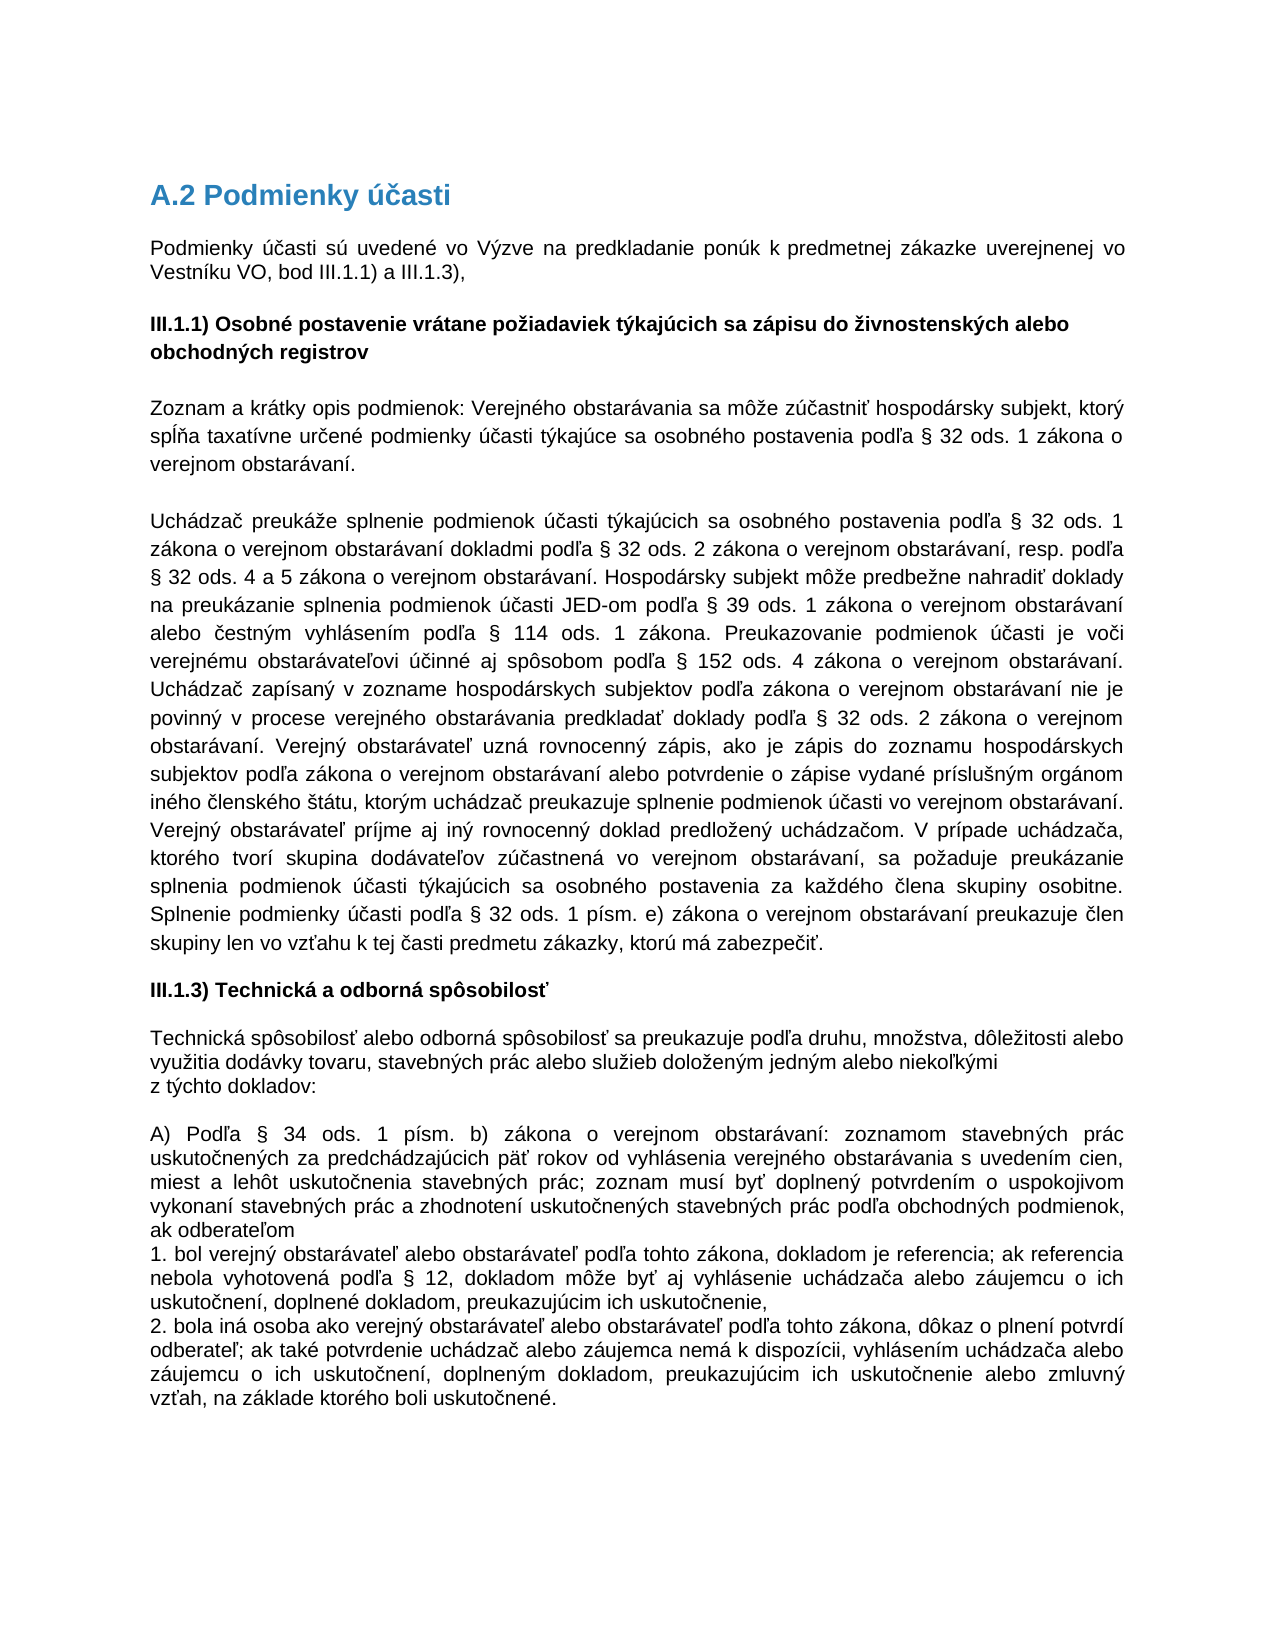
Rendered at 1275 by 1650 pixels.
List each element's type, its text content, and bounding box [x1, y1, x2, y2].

text 2. bola iná osoba ako verejný obstarávateľ alebo obstarávateľ podľa tohto zákona, dôkaz o plnení potvrdí odberateľ; ak také potvrdenie uchádzač alebo záujemca nemá k dispozícii, vyhlásením uchádzača alebo záujemcu o ich uskutočnení, doplneným dokladom, preukazujúcim ich uskutočnenie alebo zmluvný vzťah, na základe ktorého boli uskutočnené. [150, 1314, 1125, 1409]
text Zoznam a krátky opis podmienok: Verejného obstarávania sa môže zúčastniť hospodársky subjekt, ktorý spĺňa taxatívne určené podmienky účasti týkajúce sa osobného postavenia podľa § 32 ods. 1 zákona o verejnom obstarávaní. [150, 392, 1125, 476]
text Technická spôsobilosť alebo odborná spôsobilosť sa preukazuje podľa druhu, množstva, dôležitosti alebo využitia dodávky tovaru, stavebných prác alebo služieb doloženým jedným alebo niekoľkými [150, 1026, 1125, 1074]
text III.1.1) Osobné postavenie vrátane požiadaviek týkajúcich sa zápisu do živnostenských alebo obchodných registrov [150, 307, 1125, 364]
text Uchádzač preukáže splnenie podmienok účasti týkajúcich sa osobného postavenia podľa § 32 ods. 1 zákona o verejnom obstarávaní dokladmi podľa § 32 ods. 2 zákona o verejnom obstarávaní, resp. podľa § 32 ods. 4 a 5 zákona o verejnom obstarávaní. Hospodársky subjekt môže predbežne nahradiť doklady na preukázanie splnenia podmienok účasti JED-om podľa § 39 ods. 1 zákona o verejnom obstarávaní alebo čestným vyhlásením podľa § 114 ods. 1 zákona. Preukazovanie podmienok účasti je voči verejnému obstarávateľovi účinné aj spôsobom podľa § 152 ods. 4 zákona o verejnom obstarávaní. Uchádzač zapísaný v zozname hospodárskych subjektov podľa zákona o verejnom obstarávaní nie je povinný v procese verejného obstarávania predkladať doklady podľa § 32 ods. 2 zákona o verejnom obstarávaní. Verejný obstarávateľ uzná rovnocenný zápis, ako je zápis do zoznamu hospodárskych subjektov podľa zákona o verejnom obstarávaní alebo potvrdenie o zápise vydané príslušným orgánom iného členského štátu, ktorým uchádzač preukazuje splnenie podmienok účasti vo verejnom obstarávaní. Verejný obstarávateľ príjme aj iný rovnocenný doklad predložený uchádzačom. V prípade uchádzača, ktorého tvorí skupina dodávateľov zúčastnená vo verejnom obstarávaní, sa požaduje preukázanie splnenia podmienok účasti týkajúcich sa osobného postavenia za každého člena skupiny osobitne. Splnenie podmienky účasti podľa § 32 ods. 1 písm. e) zákona o verejnom obstarávaní preukazuje člen skupiny len vo vzťahu k tej časti predmetu zákazky, ktorú má zabezpečiť. [150, 476, 1125, 954]
text III.1.3) Technická a odborná spôsobilosť [150, 978, 1125, 1002]
text A) Podľa § 34 ods. 1 písm. b) zákona o verejnom obstarávaní: zoznamom stavebných prác uskutočnených za predchádzajúcich päť rokov od vyhlásenia verejného obstarávania s uvedením cien, miest a lehôt uskutočnenia stavebných prác; zoznam musí byť doplnený potvrdením o uspokojivom vykonaní stavebných prác a zhodnotení uskutočnených stavebných prác podľa obchodných podmienok, ak odberateľom [150, 1122, 1125, 1242]
text A.2 Podmienky účasti [150, 178, 1125, 212]
text Podmienky účasti sú uvedené vo Výzve na predkladanie ponúk k predmetnej zákazke uverejnenej vo Vestníku VO, bod III.1.1) a III.1.3), [150, 236, 1125, 283]
text z týchto dokladov: [150, 1074, 1125, 1098]
text 1. bol verejný obstarávateľ alebo obstarávateľ podľa tohto zákona, dokladom je referencia; ak referencia nebola vyhotovená podľa § 12, dokladom môže byť aj vyhlásenie uchádzača alebo záujemcu o ich uskutočnení, doplnené dokladom, preukazujúcim ich uskutočnenie, [150, 1242, 1125, 1314]
